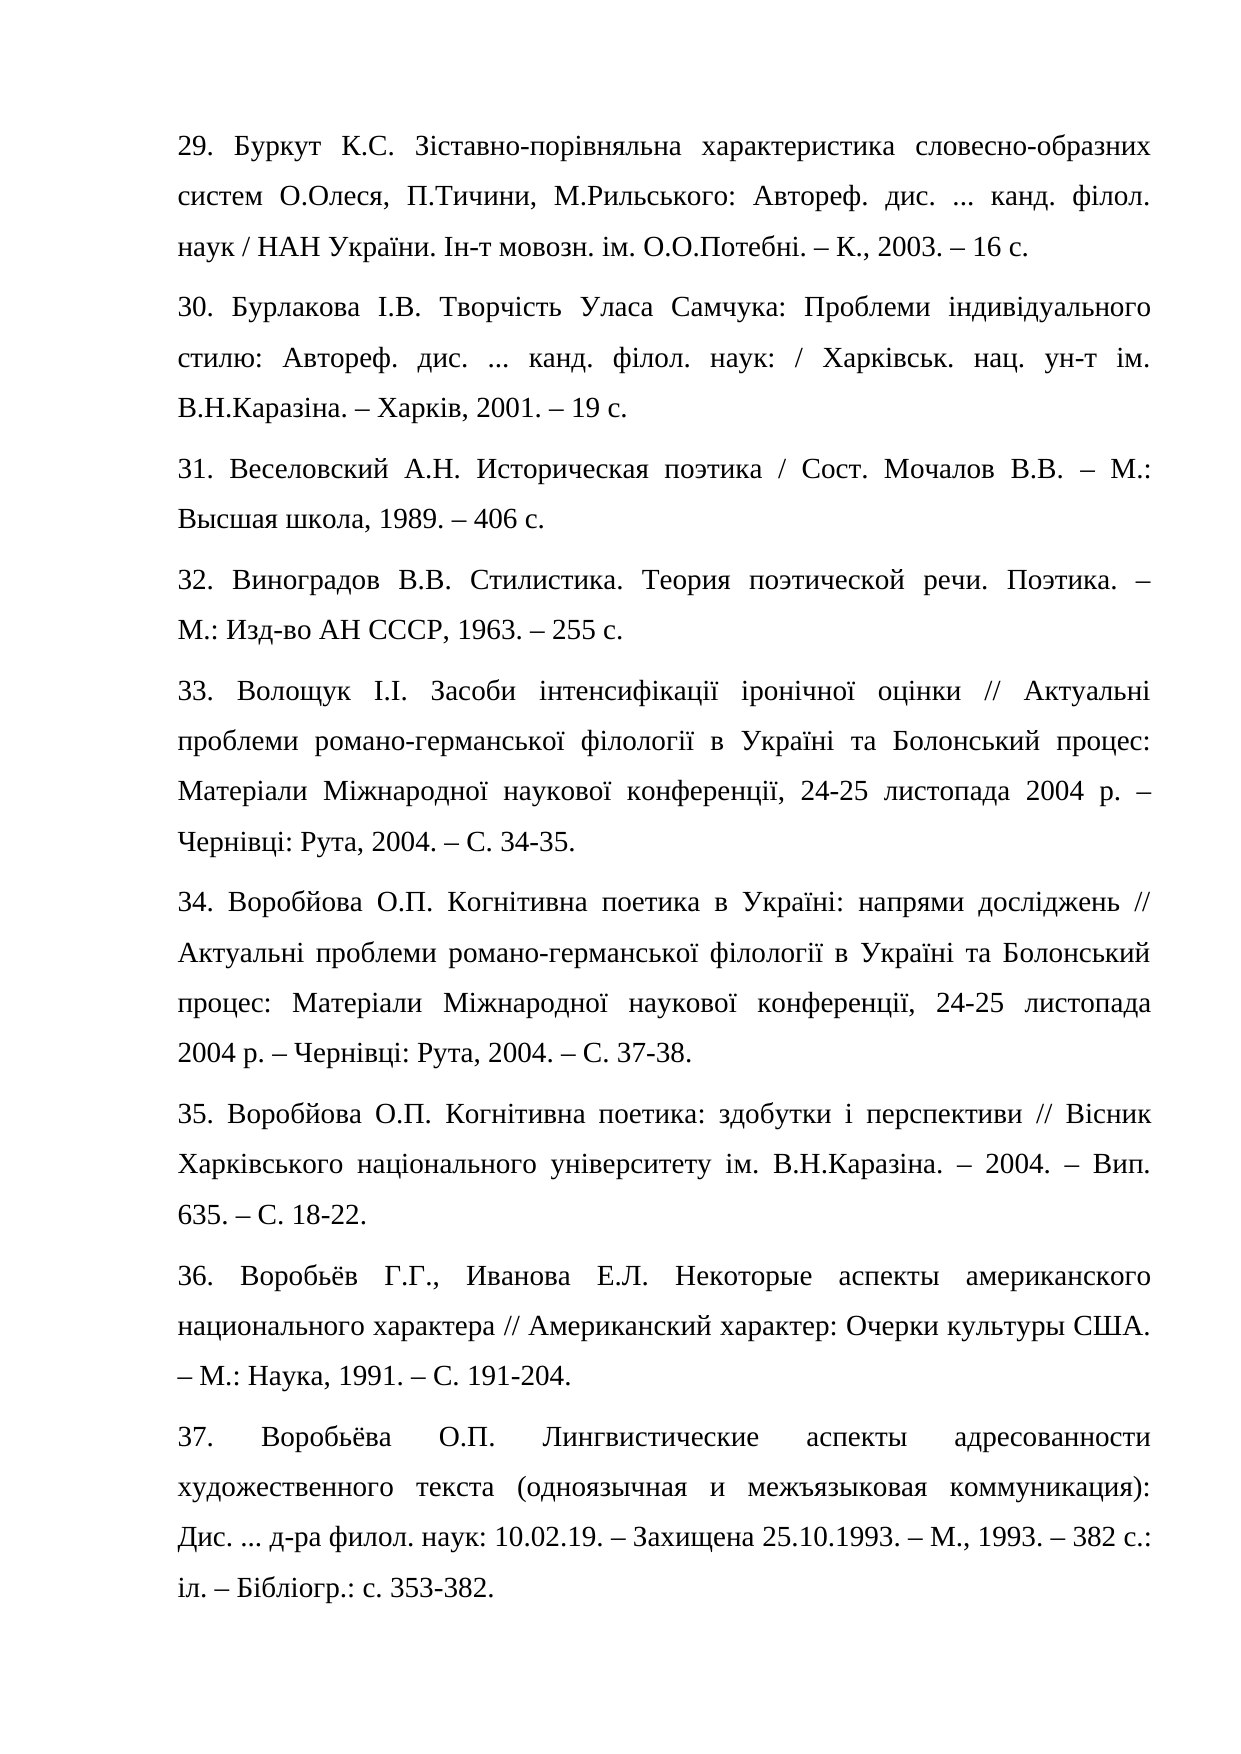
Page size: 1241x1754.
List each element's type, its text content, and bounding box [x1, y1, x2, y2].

text 35. Воробйова О.П. Когнітивна поетика: здобутки і перспективи // Вісник Харківського національного університету ім. В.Н.Каразіна. – 2004. – Вип. 635. – С. 18-22. [177, 1096, 1152, 1230]
text 36. Воробьёв Г.Г., Иванова Е.Л. Некоторые аспекты американского национального характера // Американский характер: Очерки культуры США. – М.: Наука, 1991. – С. 191-204. [177, 1258, 1152, 1392]
text 34. Воробйова О.П. Когнітивна поетика в Україні: напрями досліджень // Актуальні проблеми романо-германської філології в Україні та Болонський процес: Матеріали Міжнародної наукової конференції, 24-25 листопада 2004 р. – Чернівці: Рута, 2004. – С. 37-38. [177, 884, 1152, 1069]
text 32. Виноградов В.В. Стилистика. Теория поэтической речи. Поэтика. – М.: Изд-во АН СССР, 1963. – 255 с. [177, 562, 1152, 646]
text 33. Волощук І.І. Засоби інтенсифікації іронічної оцінки // Актуальні проблеми романо-германської філології в Україні та Болонський процес: Матеріали Міжнародної наукової конференції, 24-25 листопада 2004 р. – Чернівці: Рута, 2004. – С. 34-35. [177, 673, 1152, 857]
text 31. Веселовский А.Н. Историческая поэтика / Сост. Мочалов В.В. – М.: Высшая школа, 1989. – 406 с. [177, 451, 1152, 535]
text 29. Буркут К.С. Зіставно-порівняльна характеристика словесно-образних систем О.Олеся, П.Тичини, М.Рильського: Автореф. дис. ... канд. філол. наук / НАН України. Ін-т мовозн. ім. О.О.Потебні. – К., 2003. – 16 с. [177, 128, 1152, 262]
text 37. Воробьёва О.П. Лингвистические аспекты адресованности художественного текста (одноязычная и межъязыковая коммуникация): Дис. ... д-ра филол. наук: 10.02.19. – Захищена 25.10.1993. – М., 1993. – 382 с.: іл. – Бібліогр.: с. 353-382. [177, 1419, 1152, 1603]
text 30. Бурлакова І.В. Творчість Уласа Самчука: Проблеми індивідуального стилю: Автореф. дис. ... канд. філол. наук: / Харківськ. нац. ун-т ім. В.Н.Каразіна. – Харків, 2001. – 19 с. [177, 289, 1152, 424]
